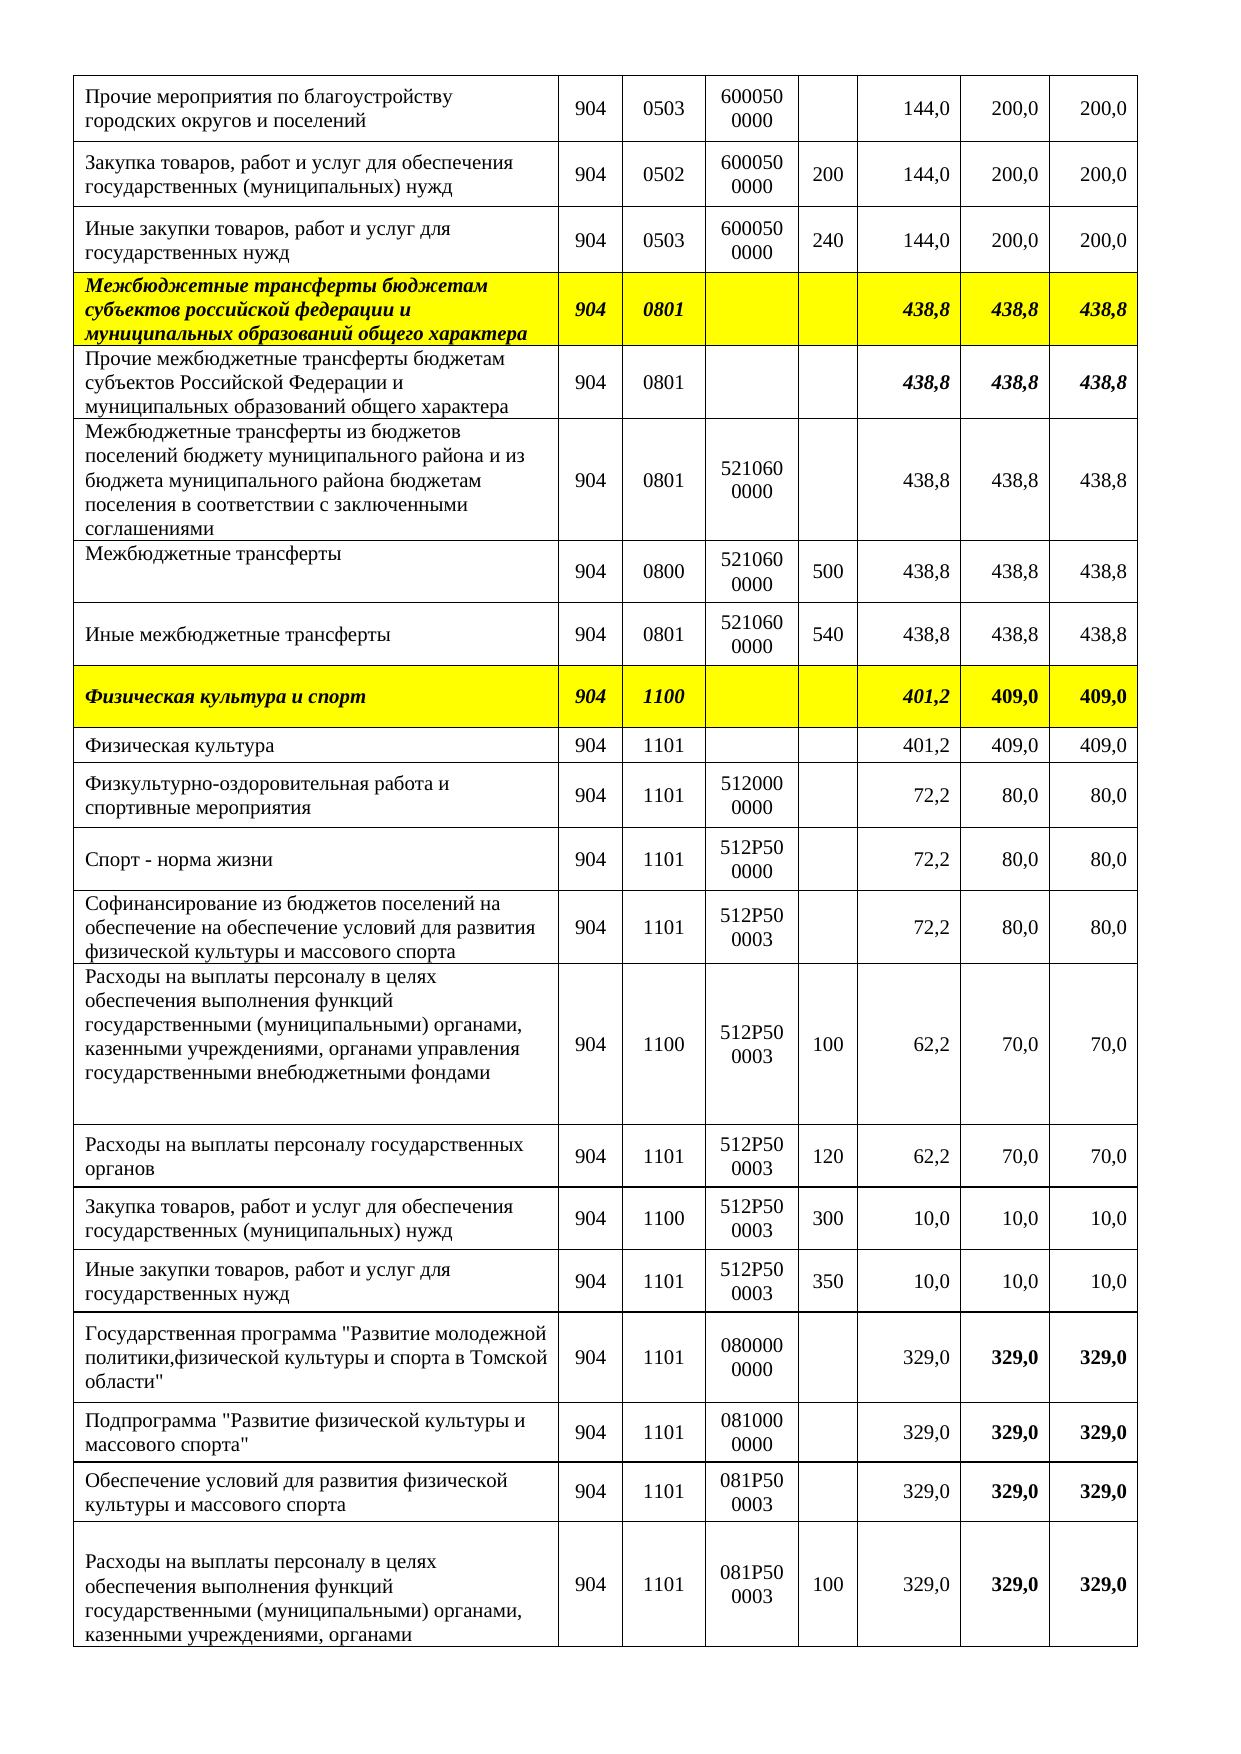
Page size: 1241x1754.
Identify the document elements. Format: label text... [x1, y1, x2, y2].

table_cell Расходы на выплаты персоналу в целях обеспечения выполнения функций государственными (муниципальными) органами, казенными учреждениями, органами [74, 1522, 558, 1646]
table_cell 80,0 [961, 763, 1049, 827]
table_cell 1101 [623, 891, 705, 963]
table_cell Иные закупки товаров, работ и услуг для государственных нужд [74, 207, 558, 272]
table_cell 438,8 [961, 603, 1049, 665]
table_cell 401,2 [858, 666, 960, 727]
table_cell 904 [559, 891, 622, 963]
table_cell 540 [799, 603, 857, 665]
table_cell Межбюджетные трансферты [74, 541, 558, 602]
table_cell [74, 142, 558, 206]
table_cell 70,0 [961, 1125, 1049, 1186]
table_cell 200,0 [961, 207, 1049, 272]
table_cell 72,2 [858, 828, 960, 890]
table_cell 0800 [623, 541, 705, 602]
table_cell 0801 [623, 273, 705, 345]
table_cell 904 [559, 76, 622, 141]
table_cell 10,0 [858, 1250, 960, 1311]
table_cell 70,0 [1050, 964, 1137, 1124]
table_cell 904 [559, 1188, 622, 1249]
table_cell [799, 419, 857, 540]
table_cell 1101 [623, 763, 705, 827]
table_cell Расходы на выплаты персоналу в целях обеспечения выполнения функций государственными (муниципальными) органами, казенными учреждениями, органами управления государственными внебюджетными фондами [74, 964, 558, 1124]
table_cell [706, 273, 798, 345]
table_cell Спорт - норма жизни [74, 828, 558, 890]
table_cell 6000500000 [706, 76, 798, 141]
table_cell 904 [559, 1125, 622, 1186]
table_cell Подпрограмма "Развитие физической культуры и массового спорта" [74, 1403, 558, 1461]
table_cell 200,0 [1050, 142, 1137, 206]
table_cell 329,0 [961, 1463, 1049, 1521]
table_cell 0801 [623, 346, 705, 418]
table_cell 904 [559, 828, 622, 890]
table_cell 438,8 [961, 273, 1049, 345]
table_cell 081Р500003 [706, 1463, 798, 1521]
table_cell 10,0 [961, 1188, 1049, 1249]
table_cell [799, 1403, 857, 1461]
table_cell 6000500000 [706, 142, 798, 206]
table_cell 1101 [623, 1403, 705, 1461]
table_cell 80,0 [961, 828, 1049, 890]
table_cell Физкультурно-оздоровительная работа и спортивные мероприятия [74, 763, 558, 827]
table_cell 1101 [623, 1313, 705, 1402]
table_cell 500 [799, 541, 857, 602]
table_cell 1101 [623, 1522, 705, 1646]
table_cell [799, 1313, 857, 1402]
table_cell Софинансирование из бюджетов поселений на обеспечение на обеспечение условий для развития физической культуры и массового спорта [74, 891, 558, 963]
table_cell 512P500000 [706, 828, 798, 890]
table_cell 081Р500003 [706, 1522, 798, 1646]
table_cell 80,0 [1050, 891, 1137, 963]
table_cell Прочие мероприятия по благоустройству городских округов и поселений [74, 76, 558, 141]
table_cell 72,2 [858, 891, 960, 963]
table_cell 512Р500003 [706, 1250, 798, 1311]
table_cell 144,0 [858, 142, 960, 206]
table_cell 904 [559, 603, 622, 665]
table_cell 409,0 [961, 666, 1049, 727]
table_cell Обеспечение условий для развития физической культуры и массового спорта [74, 1463, 558, 1521]
table_cell 329,0 [961, 1313, 1049, 1402]
table_cell [706, 346, 798, 418]
table_cell 72,2 [858, 763, 960, 827]
table_cell 329,0 [858, 1313, 960, 1402]
table_cell Межбюджетные трансферты бюджетам субъектов российской федерации и муниципальных образований общего характера [74, 273, 558, 345]
table_cell 329,0 [1050, 1403, 1137, 1461]
table_cell 904 [559, 1313, 622, 1402]
table_cell [799, 273, 857, 345]
table_cell [706, 728, 798, 762]
table_cell 80,0 [961, 891, 1049, 963]
table_cell 62,2 [858, 964, 960, 1124]
table_cell 409,0 [961, 728, 1049, 762]
table_cell 120 [799, 1125, 857, 1186]
table_cell 5120000000 [706, 763, 798, 827]
table_cell 904 [559, 207, 622, 272]
table_cell 329,0 [1050, 1463, 1137, 1521]
table_cell 62,2 [858, 1125, 960, 1186]
table_cell 904 [559, 1250, 622, 1311]
table_cell 409,0 [1050, 666, 1137, 727]
table_cell 438,8 [858, 346, 960, 418]
table_cell 438,8 [961, 346, 1049, 418]
table_cell 70,0 [961, 964, 1049, 1124]
table_cell 5210600000 [706, 419, 798, 540]
table_cell 1101 [623, 1125, 705, 1186]
table_cell 0801 [623, 419, 705, 540]
table_cell 904 [559, 666, 622, 727]
table_cell 438,8 [1050, 603, 1137, 665]
table_cell 409,0 [1050, 728, 1137, 762]
table_cell 904 [559, 346, 622, 418]
table_cell 904 [559, 541, 622, 602]
table_cell 350 [799, 1250, 857, 1311]
table_cell 1101 [623, 1250, 705, 1311]
table_cell 904 [559, 273, 622, 345]
table_cell 329,0 [1050, 1522, 1137, 1646]
table_cell 200,0 [961, 76, 1049, 141]
table_cell 904 [559, 1522, 622, 1646]
table_cell 0503 [623, 76, 705, 141]
table_cell 401,2 [858, 728, 960, 762]
table_cell 904 [559, 728, 622, 762]
table_cell Физическая культура [74, 728, 558, 762]
table_cell [799, 346, 857, 418]
table_cell 512Р500003 [706, 964, 798, 1124]
table_cell Физическая культура и спорт [74, 666, 558, 727]
table_cell Закупка товаров, работ и услуг для обеспечения государственных (муниципальных) нужд [74, 1188, 558, 1249]
table_cell 904 [559, 1463, 622, 1521]
table_cell [706, 666, 798, 727]
table_cell Межбюджетные трансферты из бюджетов поселений бюджету муниципального района и из бюджета муниципального района бюджетам поселения в соответствии с заключенными соглашениями [74, 419, 558, 540]
table_cell 438,8 [961, 419, 1049, 540]
table_cell 438,8 [858, 541, 960, 602]
table_cell 200,0 [1050, 76, 1137, 141]
table_cell 0810000000 [706, 1403, 798, 1461]
table_cell 1100 [623, 1188, 705, 1249]
table_cell 100 [799, 1522, 857, 1646]
table_cell 329,0 [961, 1403, 1049, 1461]
table_cell 1100 [623, 666, 705, 727]
table_cell 438,8 [858, 603, 960, 665]
table_cell 329,0 [1050, 1313, 1137, 1402]
table_cell 10,0 [1050, 1250, 1137, 1311]
table_cell [799, 728, 857, 762]
table_cell [799, 76, 857, 141]
table_cell 10,0 [961, 1250, 1049, 1311]
table_cell [799, 763, 857, 827]
table_cell 5210600000 [706, 603, 798, 665]
table_cell 329,0 [961, 1522, 1049, 1646]
table_cell 512Р500003 [706, 1188, 798, 1249]
table_cell Государственная программа "Развитие молодежной политики,физической культуры и спорта в Томской области" [74, 1313, 558, 1402]
table_cell 329,0 [858, 1403, 960, 1461]
table_cell 329,0 [858, 1463, 960, 1521]
table_cell 438,8 [961, 541, 1049, 602]
table_cell 1101 [623, 828, 705, 890]
table_cell 0800000000 [706, 1313, 798, 1402]
table_cell 438,8 [1050, 419, 1137, 540]
table_cell 10,0 [1050, 1188, 1137, 1249]
table_cell 904 [559, 419, 622, 540]
table_cell 5210600000 [706, 541, 798, 602]
table_cell 1101 [623, 1463, 705, 1521]
table_cell 329,0 [858, 1522, 960, 1646]
table_cell [799, 891, 857, 963]
table_cell 512Р500003 [706, 1125, 798, 1186]
table_cell 80,0 [1050, 763, 1137, 827]
table_cell Иные межбюджетные трансферты [74, 603, 558, 665]
table_cell 200,0 [1050, 207, 1137, 272]
table_cell 144,0 [858, 76, 960, 141]
table_cell 904 [559, 763, 622, 827]
table_cell [799, 828, 857, 890]
table_cell 438,8 [858, 419, 960, 540]
table_cell Расходы на выплаты персоналу государственных органов [74, 1125, 558, 1186]
table_cell 144,0 [858, 207, 960, 272]
table_cell 512Р500003 [706, 891, 798, 963]
table_cell 100 [799, 964, 857, 1124]
table_cell 70,0 [1050, 1125, 1137, 1186]
table_cell 80,0 [1050, 828, 1137, 890]
table_cell [799, 1463, 857, 1521]
table_cell 904 [559, 964, 622, 1124]
table_cell 300 [799, 1188, 857, 1249]
table_cell 240 [799, 207, 857, 272]
table_cell 0502 [623, 142, 705, 206]
table_cell 904 [559, 1403, 622, 1461]
table_cell 1100 [623, 964, 705, 1124]
table_cell 438,8 [1050, 541, 1137, 602]
table_cell 438,8 [858, 273, 960, 345]
table_cell 10,0 [858, 1188, 960, 1249]
table_cell 438,8 [1050, 346, 1137, 418]
table_cell Прочие межбюджетные трансферты бюджетам субъектов Российской Федерации и муниципальных образований общего характера [74, 346, 558, 418]
table_cell 438,8 [1050, 273, 1137, 345]
table_cell 0801 [623, 603, 705, 665]
table_cell [799, 666, 857, 727]
table_cell 6000500000 [706, 207, 798, 272]
table_cell 200 [799, 142, 857, 206]
table_cell 0503 [623, 207, 705, 272]
table_cell 200,0 [961, 142, 1049, 206]
table_cell 1101 [623, 728, 705, 762]
table_cell 904 [559, 142, 622, 206]
table_cell Иные закупки товаров, работ и услуг для государственных нужд [74, 1250, 558, 1311]
